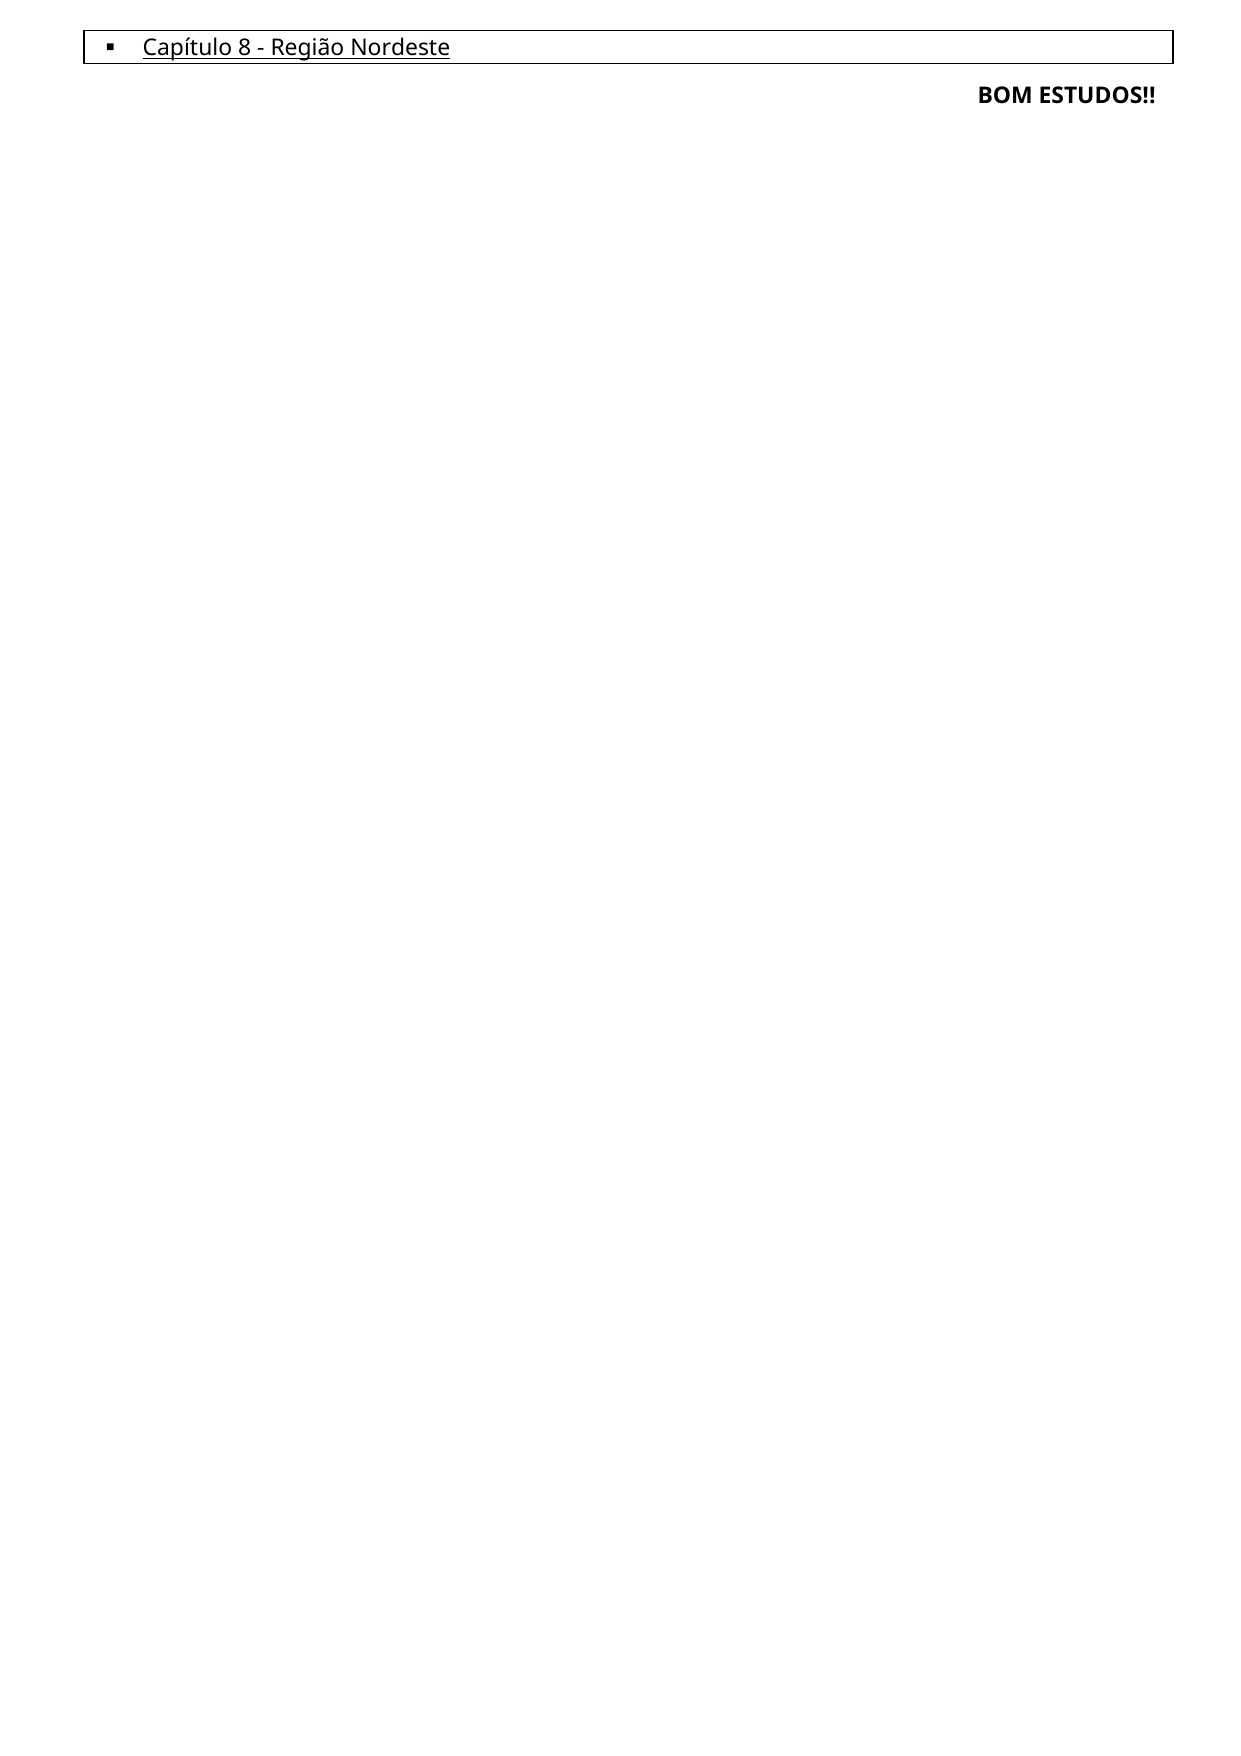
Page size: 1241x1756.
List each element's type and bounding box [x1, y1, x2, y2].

table_cell [85, 31, 1172, 62]
